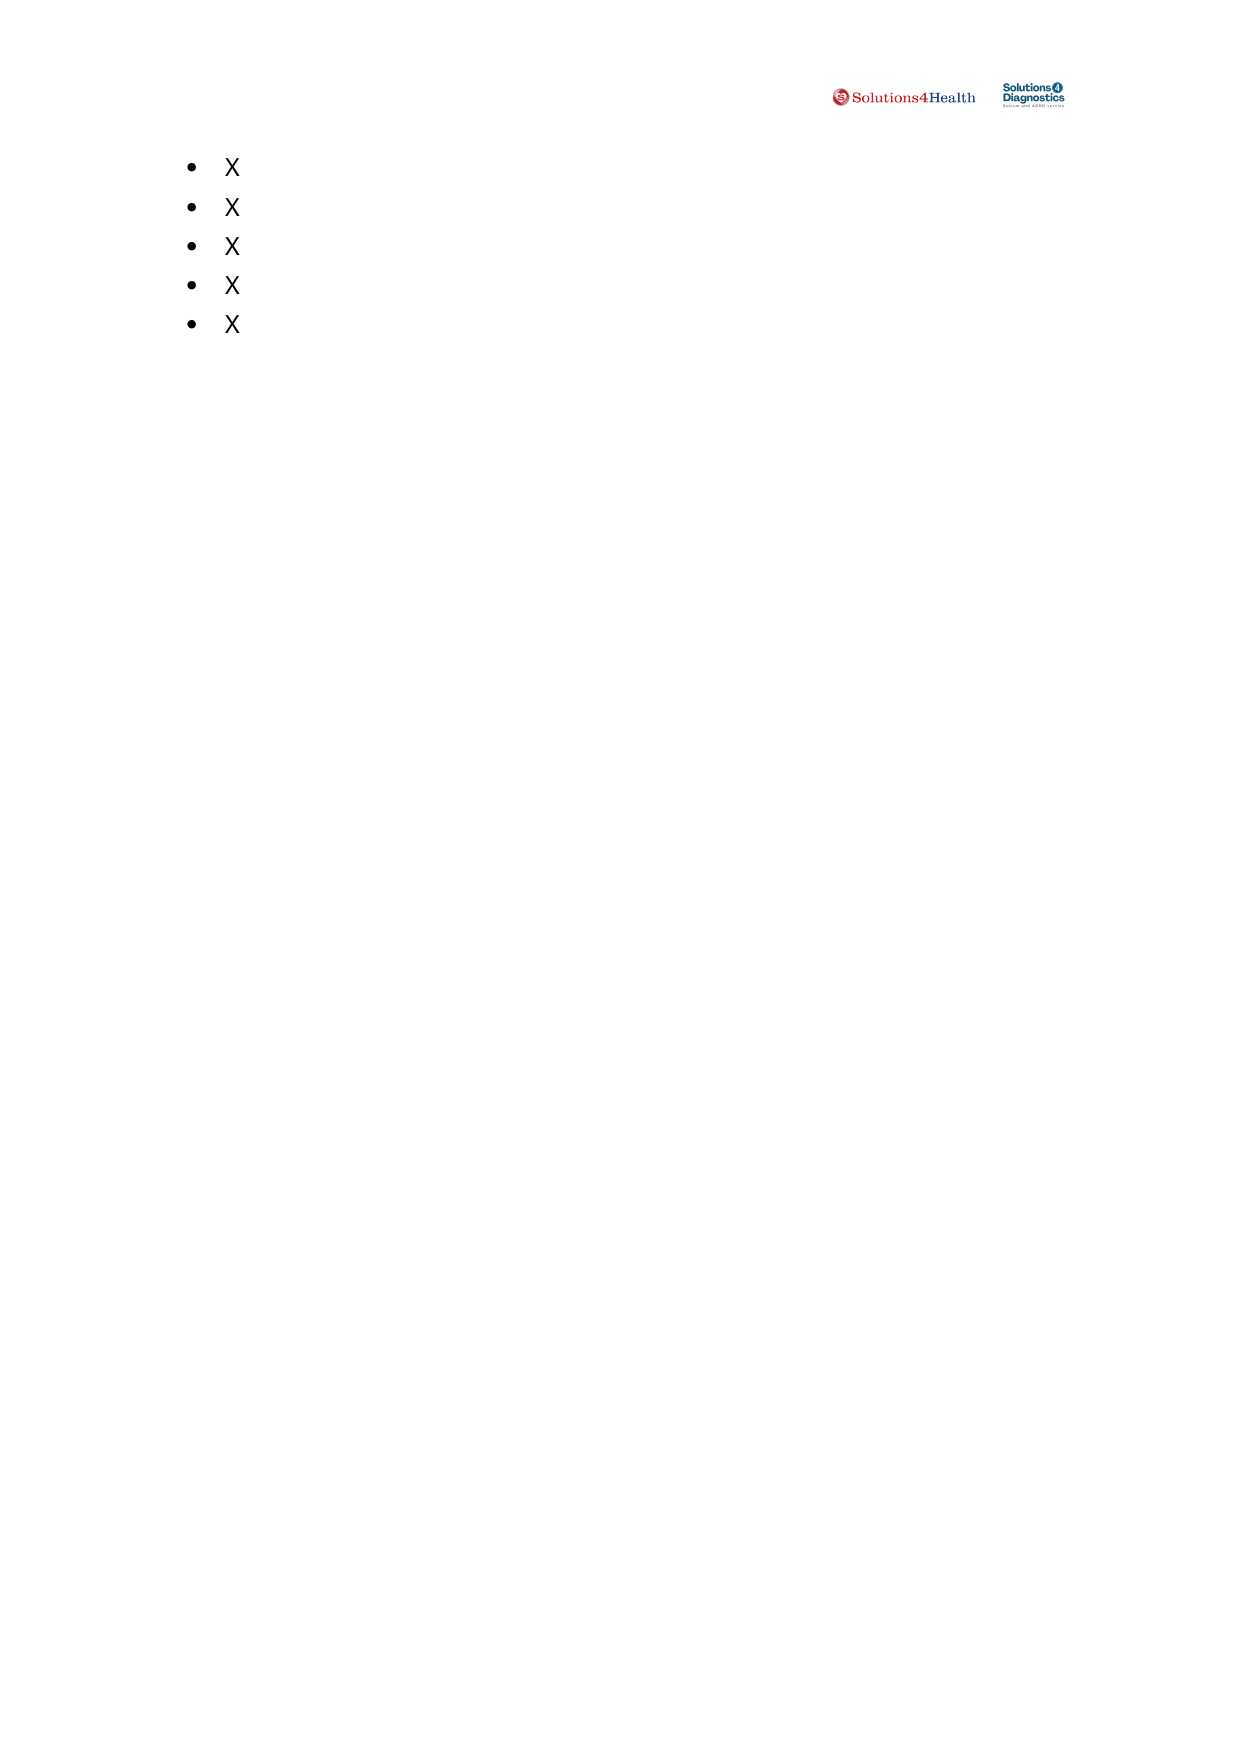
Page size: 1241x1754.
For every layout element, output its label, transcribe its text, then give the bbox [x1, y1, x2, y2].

list X [187, 189, 1090, 223]
picture [1001, 76, 1067, 114]
picture [832, 88, 976, 106]
list X [187, 267, 1090, 302]
list X [187, 228, 1090, 262]
list X [187, 150, 1090, 184]
list X [187, 307, 1090, 341]
